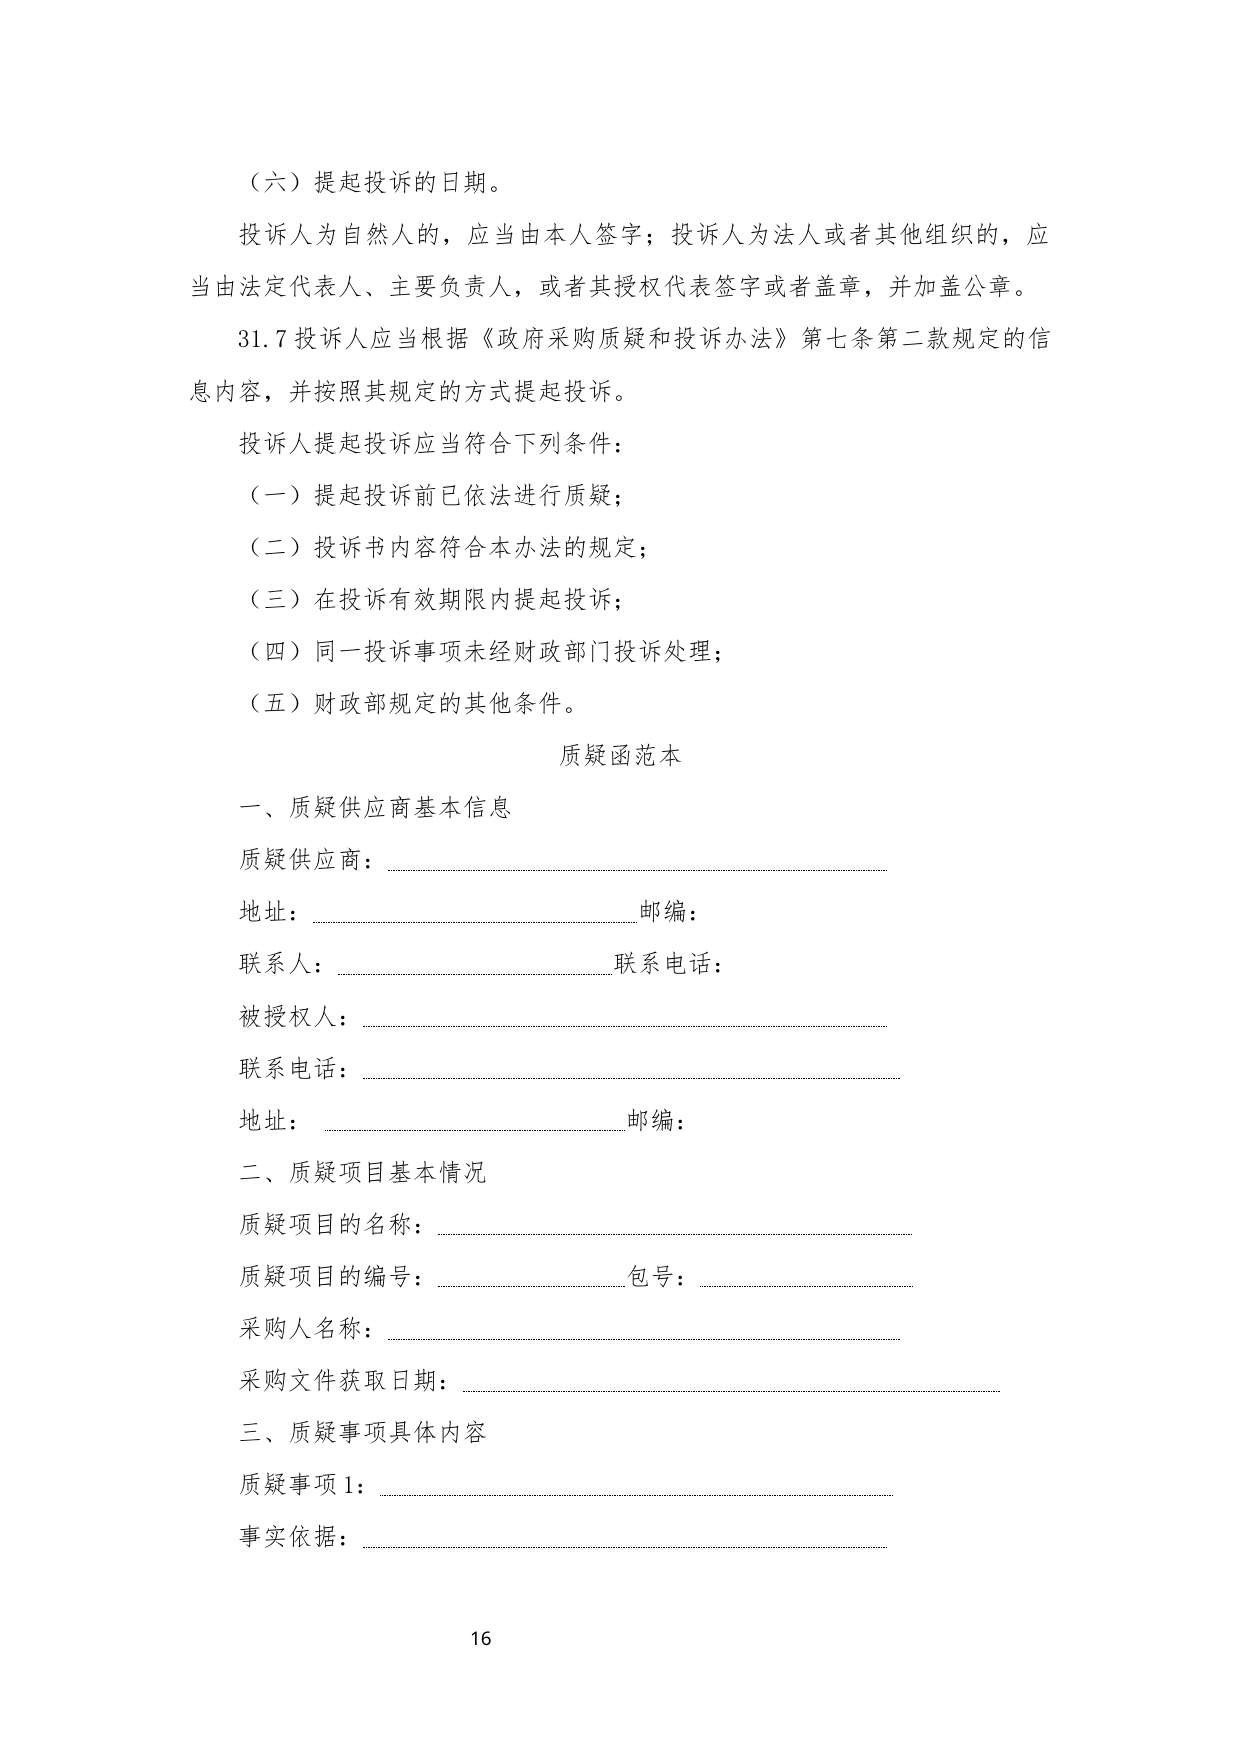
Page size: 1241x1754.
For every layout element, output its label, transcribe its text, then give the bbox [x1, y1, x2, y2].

text 二、质疑项目基本情况 [187, 1139, 1053, 1192]
text （六）提起投诉的日期。 [187, 150, 1053, 202]
text 质疑函范本 [187, 723, 1053, 775]
text （五）财政部规定的其他条件。 [187, 671, 1053, 723]
text 联系人： 联系电话： [187, 931, 1053, 983]
text 31.7投诉人应当根据《政府采购质疑和投诉办法》第七条第二款规定的信息内容，并按照其规定的方式提起投诉。 [187, 306, 1053, 410]
text 投诉人提起投诉应当符合下列条件： [187, 410, 1053, 462]
text 采购文件获取日期： [187, 1348, 1053, 1400]
text 事实依据： [187, 1504, 1053, 1556]
text （一）提起投诉前已依法进行质疑； [187, 462, 1053, 514]
text 质疑供应商： [187, 827, 1053, 879]
text 三、质疑事项具体内容 [187, 1400, 1053, 1452]
text （四）同一投诉事项未经财政部门投诉处理； [187, 619, 1053, 671]
text 被授权人： [187, 983, 1053, 1035]
text 联系电话： [187, 1035, 1053, 1087]
text 地址： 邮编： [187, 879, 1053, 931]
text 一、质疑供应商基本信息 [187, 775, 1053, 827]
text 质疑项目的名称： [187, 1192, 1053, 1244]
text 采购人名称： [187, 1296, 1053, 1348]
text （二）投诉书内容符合本办法的规定； [187, 514, 1053, 567]
text 质疑项目的编号： 包号： [187, 1244, 1053, 1296]
text （三）在投诉有效期限内提起投诉； [187, 567, 1053, 619]
text 地址： 邮编： [187, 1087, 1053, 1139]
text 质疑事项1： [187, 1452, 1053, 1504]
text 投诉人为自然人的，应当由本人签字；投诉人为法人或者其他组织的，应当由法定代表人、主要负责人，或者其授权代表签字或者盖章，并加盖公章。 [187, 202, 1053, 306]
